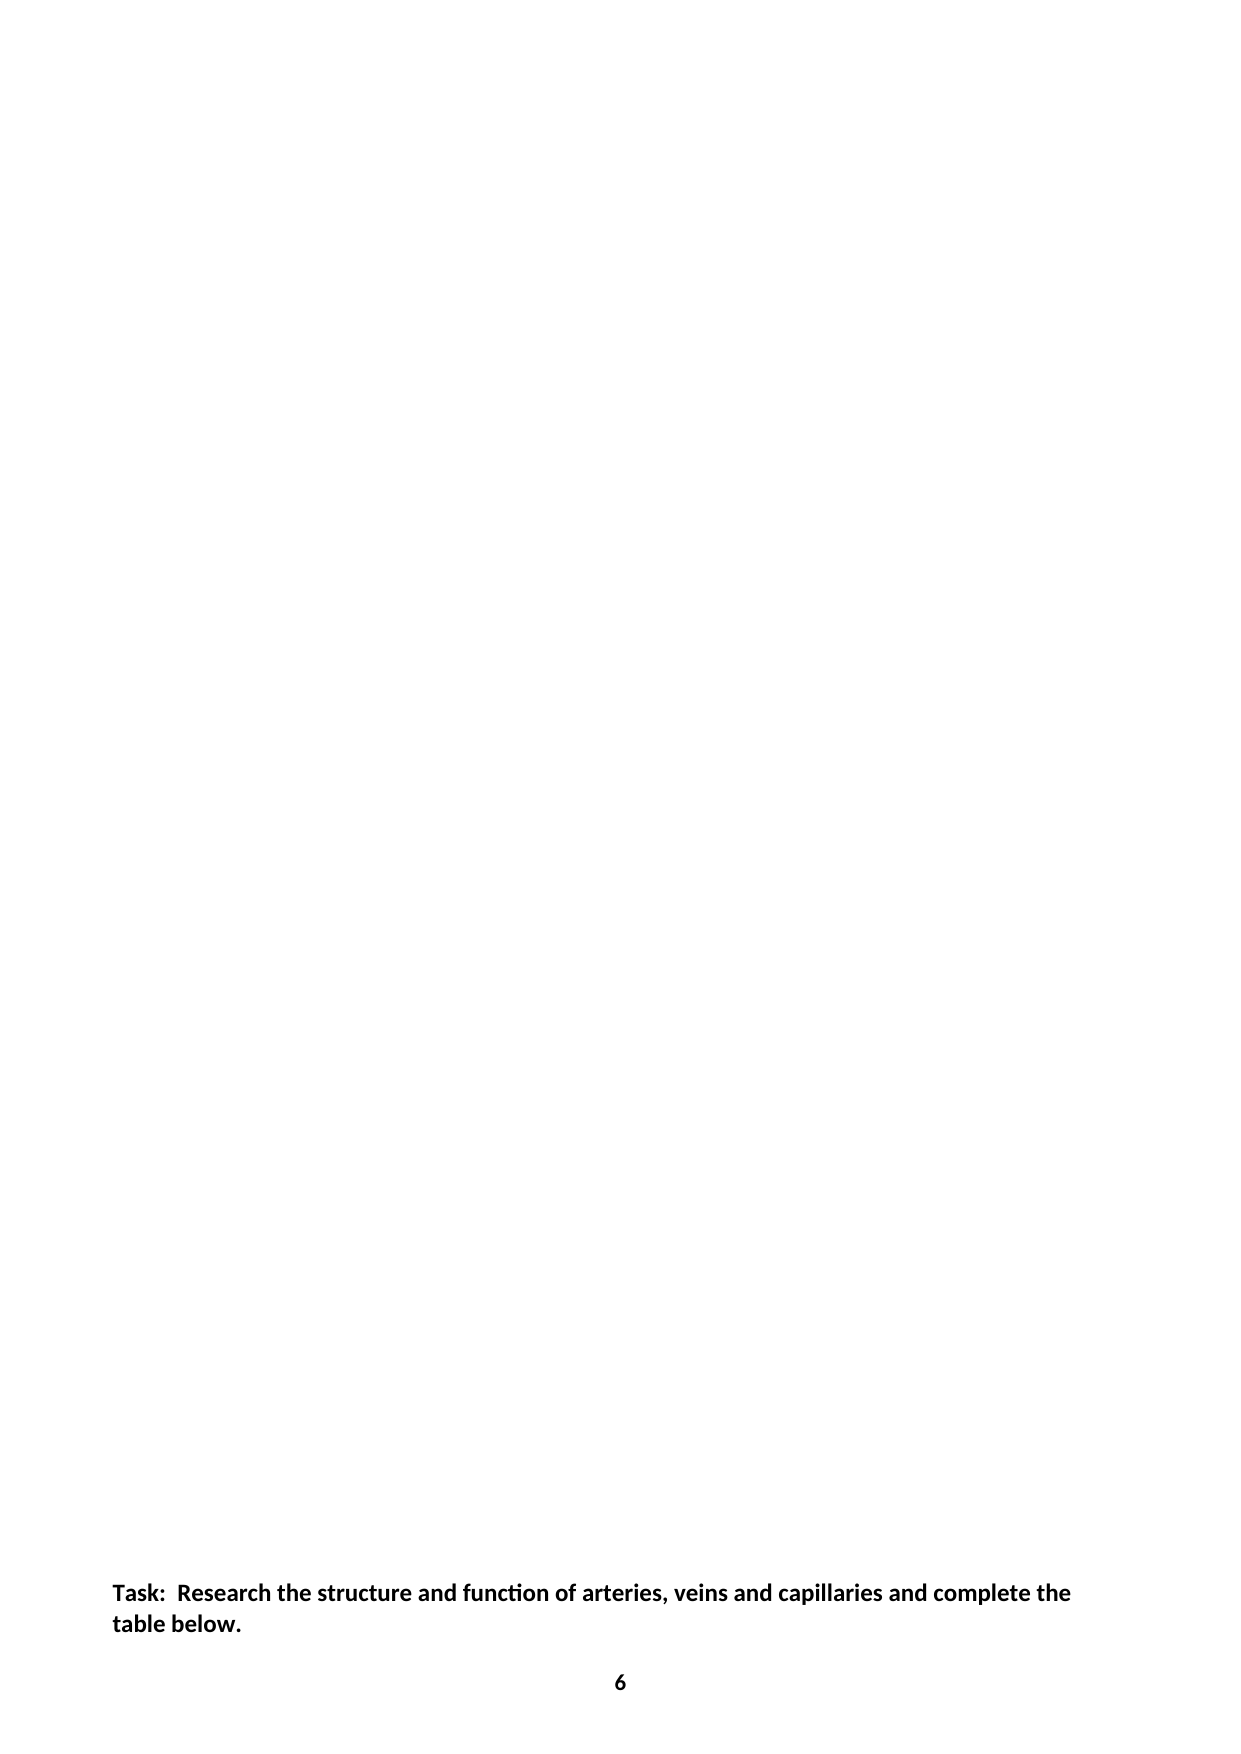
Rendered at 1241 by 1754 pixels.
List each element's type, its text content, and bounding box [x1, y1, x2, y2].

text Task: Research the structure and function of arteries, veins and capillaries and complete the table below. [112, 1577, 1128, 1638]
